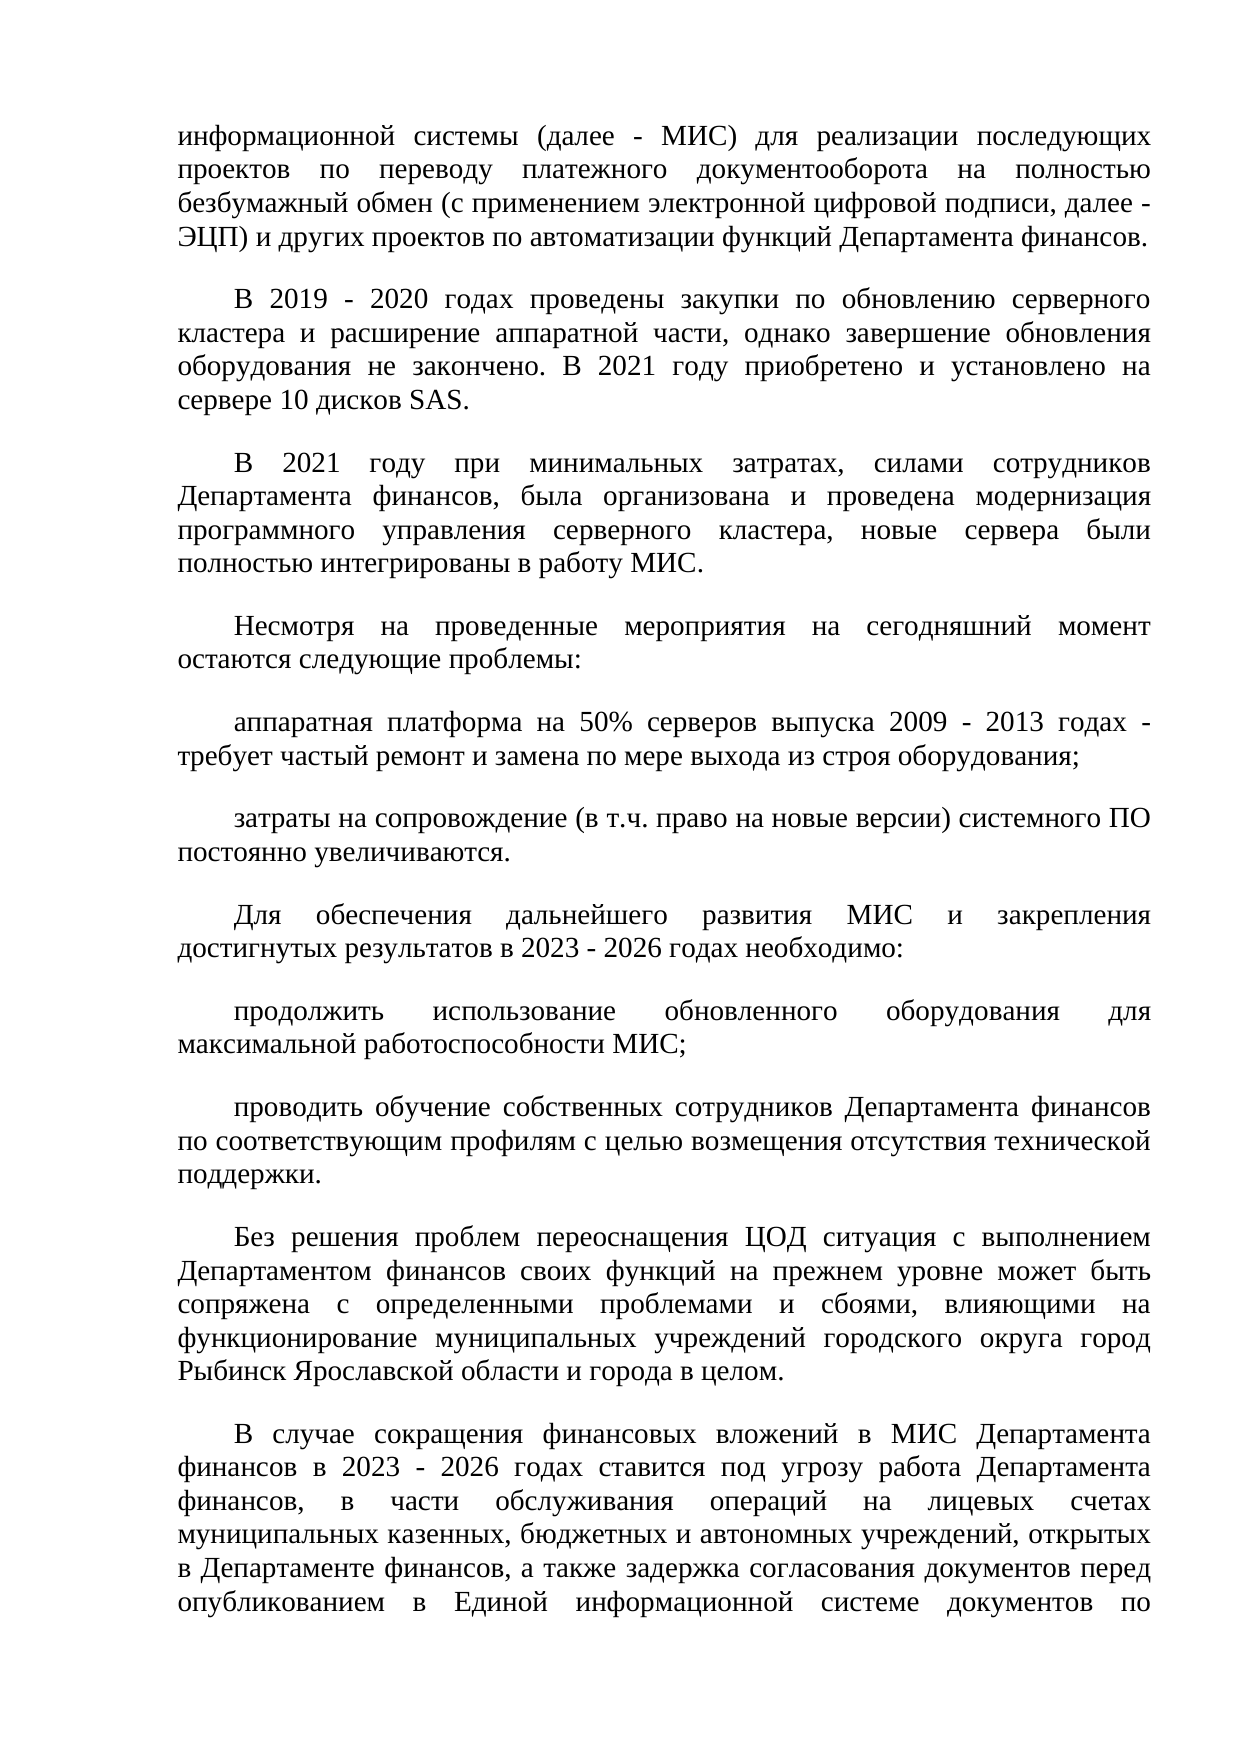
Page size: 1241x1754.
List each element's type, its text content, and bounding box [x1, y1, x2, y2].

text Без решения проблем переоснащения ЦОД ситуация с выполнением Департаментом финансов своих функций на прежнем уровне может быть сопряжена с определенными проблемами и сбоями, влияющими на функционирование муниципальных учреждений городского округа город Рыбинск Ярославской области и города в целом. [177, 1219, 1152, 1387]
text проводить обучение собственных сотрудников Департамента финансов по соответствующим профилям с целью возмещения отсутствия технической поддержки. [177, 1089, 1152, 1190]
text продолжить использование обновленного оборудования для максимальной работоспособности МИС; [177, 993, 1152, 1060]
text Для обеспечения дальнейшего развития МИС и закрепления достигнутых результатов в 2023 - 2026 годах необходимо: [177, 897, 1152, 964]
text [177, 118, 1152, 252]
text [177, 1416, 1152, 1617]
text В 2019 - 2020 годах проведены закупки по обновлению серверного кластера и расширение аппаратной части, однако завершение обновления оборудования не закончено. В 2021 году приобретено и установлено на сервере 10 дисков SAS. [177, 281, 1152, 416]
text В 2021 году при минимальных затратах, силами сотрудников Департамента финансов, была организована и проведена модернизация программного управления серверного кластера, новые сервера были полностью интегрированы в работу МИС. [177, 445, 1152, 579]
text Несмотря на проведенные мероприятия на сегодняшний момент остаются следующие проблемы: [177, 608, 1152, 675]
text затраты на сопровождение (в т.ч. право на новые версии) системного ПО постоянно увеличиваются. [177, 801, 1152, 868]
text аппаратная платформа на 50% серверов выпуска 2009 - 2013 годах - требует частый ремонт и замена по мере выхода из строя оборудования; [177, 704, 1152, 771]
